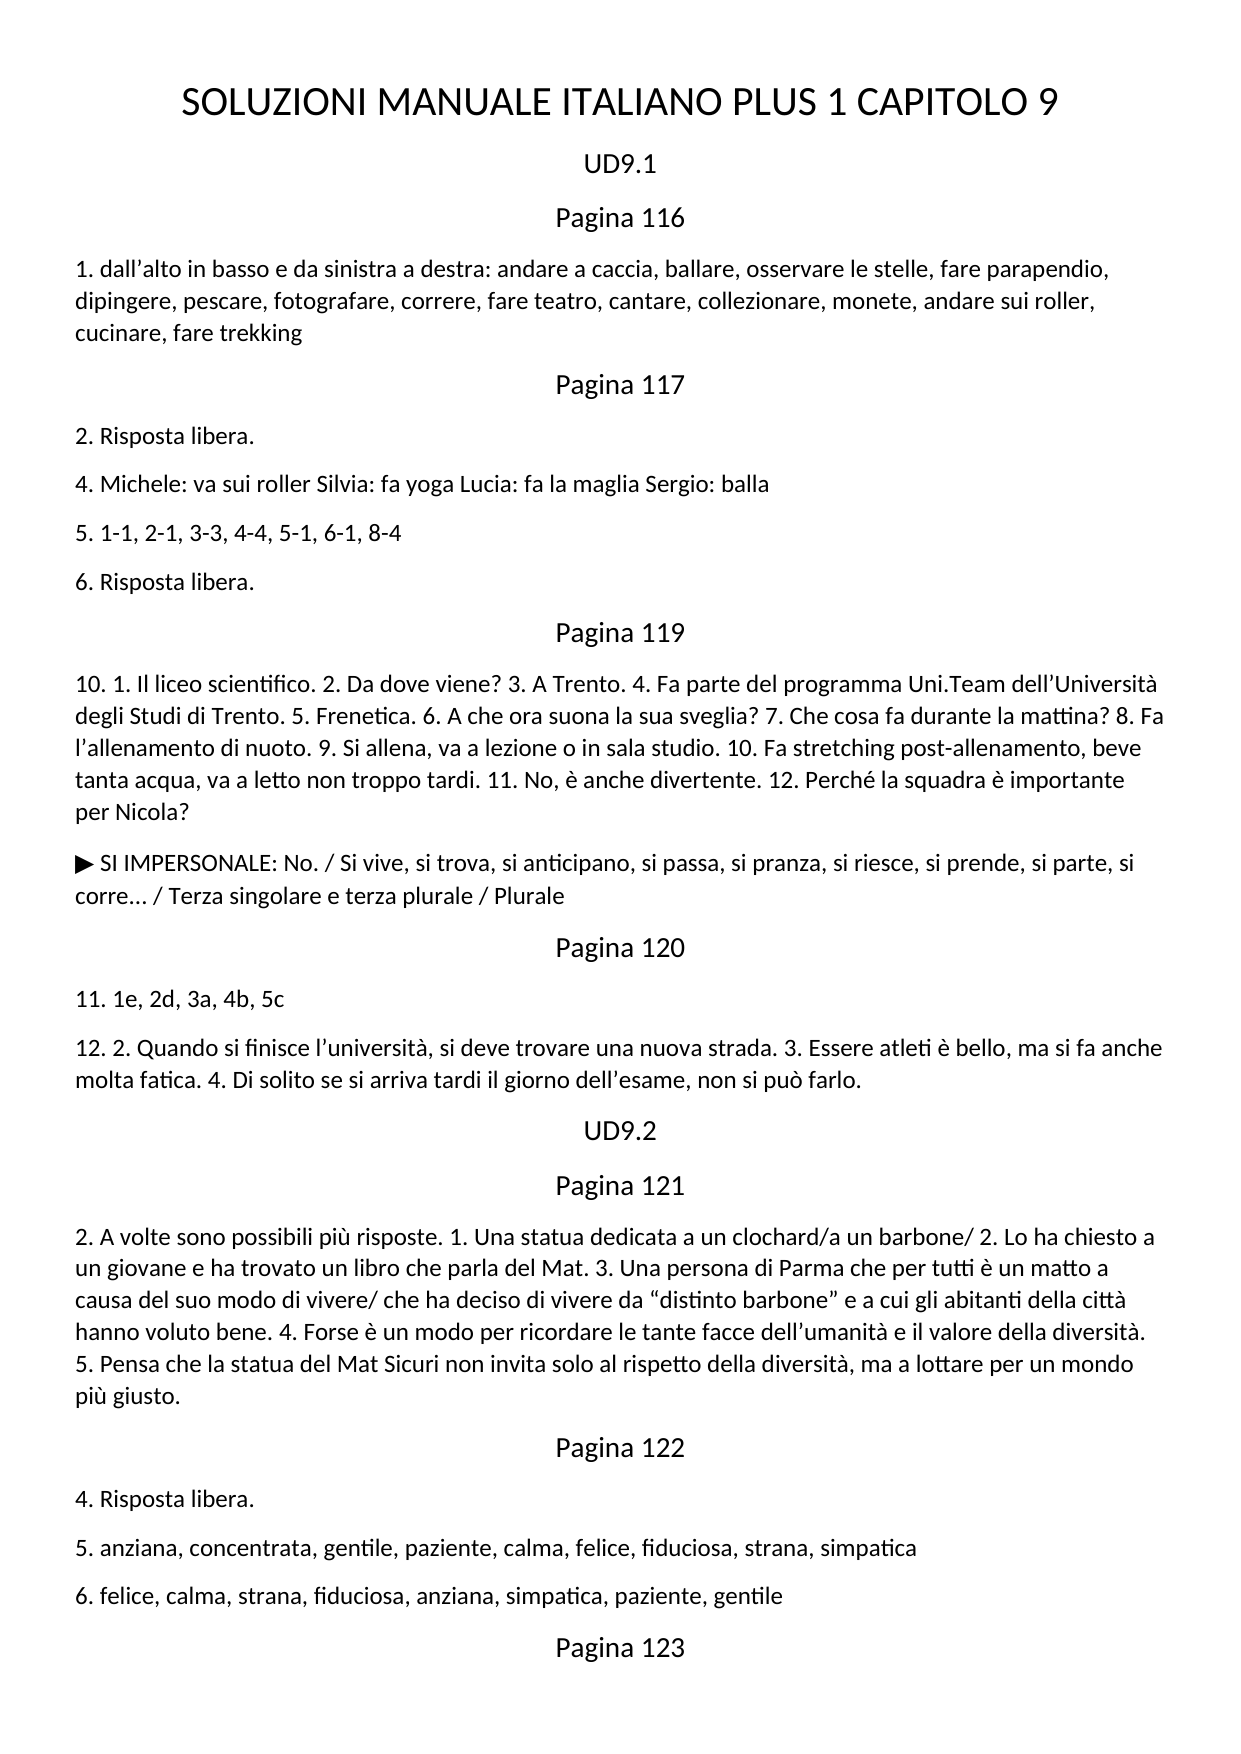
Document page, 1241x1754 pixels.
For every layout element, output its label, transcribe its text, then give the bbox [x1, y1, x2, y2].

text Pagina 123 [75, 1629, 1165, 1665]
text UD9.1 [75, 145, 1165, 181]
text UD9.2 [75, 1112, 1165, 1148]
text 4. Risposta libera. [75, 1483, 1165, 1514]
text 5. 1-1, 2-1, 3-3, 4-4, 5-1, 6-1, 8-4 [75, 517, 1165, 548]
text 2. A volte sono possibili più risposte. 1. Una statua dedicata a un clochard/a un barbone/ 2. Lo ha chiesto a un giovane e ha trovato un libro che parla del Mat. 3. Una persona di Parma che per tutti è un matto a causa del suo modo di vivere/ che ha deciso di vivere da “distinto barbone” e a cui gli abitanti della città hanno voluto bene. 4. Forse è un modo per ricordare le tante facce dell’umanità e il valore della diversità. 5. Pensa che la statua del Mat Sicuri non invita solo al rispetto della diversità, ma a lottare per un mondo più giusto. [75, 1221, 1165, 1411]
text 5. anziana, concentrata, gentile, paziente, calma, felice, fiduciosa, strana, simpatica [75, 1532, 1165, 1562]
text 1. dall’alto in basso e da sinistra a destra: andare a caccia, ballare, osservare le stelle, fare parapendio, dipingere, pescare, fotografare, correre, fare teatro, cantare, collezionare, monete, andare sui roller, cucinare, fare trekking [75, 253, 1165, 348]
text Pagina 122 [75, 1429, 1165, 1465]
text 6. felice, calma, strana, fiduciosa, anziana, simpatica, paziente, gentile [75, 1581, 1165, 1611]
text 4. Michele: va sui roller Silvia: fa yoga Lucia: fa la maglia Sergio: balla [75, 468, 1165, 499]
text Pagina 120 [75, 929, 1165, 965]
text Pagina 117 [75, 366, 1165, 401]
text Pagina 116 [75, 199, 1165, 235]
text 10. 1. Il liceo scientifico. 2. Da dove viene? 3. A Trento. 4. Fa parte del programma Uni.Team dell’Università degli Studi di Trento. 5. Frenetica. 6. A che ora suona la sua sveglia? 7. Che cosa fa durante la mattina? 8. Fa l’allenamento di nuoto. 9. Si allena, va a lezione o in sala studio. 10. Fa stretching post-allenamento, beve tanta acqua, va a letto non troppo tardi. 11. No, è anche divertente. 12. Perché la squadra è importante per Nicola? [75, 668, 1165, 827]
text Pagina 119 [75, 614, 1165, 650]
text SOLUZIONI MANUALE ITALIANO PLUS 1 CAPITOLO 9 [75, 75, 1165, 126]
text 12. 2. Quando si finisce l’università, si deve trovare una nuova strada. 3. Essere atleti è bello, ma si fa anche molta fatica. 4. Di solito se si arriva tardi il giorno dell’esame, non si può farlo. [75, 1032, 1165, 1094]
text 2. Risposta libera. [75, 420, 1165, 450]
text 11. 1e, 2d, 3a, 4b, 5c [75, 983, 1165, 1014]
text Pagina 121 [75, 1167, 1165, 1202]
text ▶ SI IMPERSONALE: No. / Si vive, si trova, si anticipano, si passa, si pranza, si riesce, si prende, si parte, si corre... / Terza singolare e terza plurale / Plurale [75, 845, 1165, 911]
text 6. Risposta libera. [75, 566, 1165, 596]
